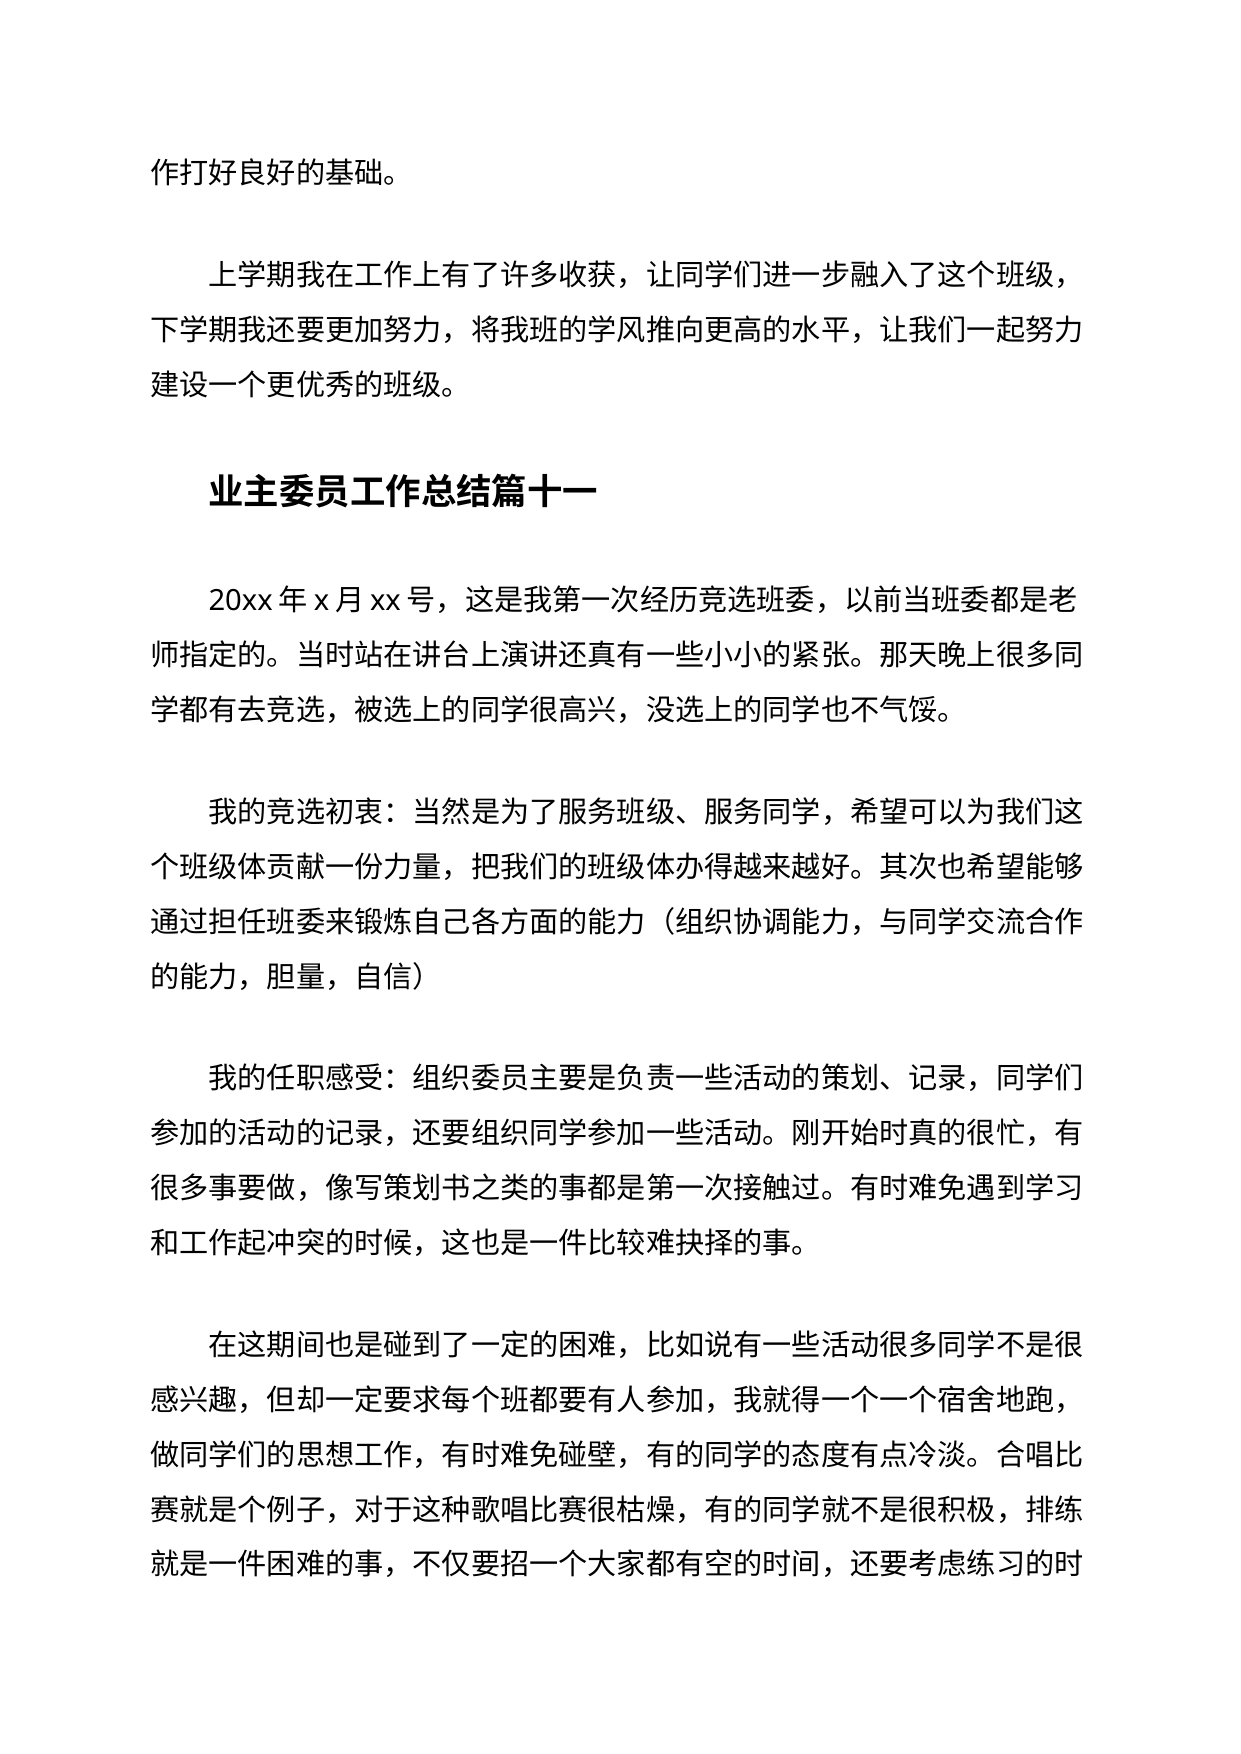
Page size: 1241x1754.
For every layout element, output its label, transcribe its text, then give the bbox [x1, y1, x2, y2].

text 20xx年x月xx号，这是我第一次经历竞选班委，以前当班委都是老师指定的。当时站在讲台上演讲还真有一些小小的紧张。那天晚上很多同学都有去竞选，被选上的同学很高兴，没选上的同学也不气馁。 [150, 577, 1090, 729]
text 我的竞选初衷：当然是为了服务班级、服务同学，希望可以为我们这个班级体贡献一份力量，把我们的班级体办得越来越好。其次也希望能够通过担任班委来锻炼自己各方面的能力（组织协调能力，与同学交流合作的能力，胆量，自信） [150, 788, 1090, 995]
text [150, 150, 1090, 192]
text 业主委员工作总结篇十一 [150, 463, 1090, 514]
text 上学期我在工作上有了许多收获，让同学们进一步融入了这个班级，下学期我还要更加努力，将我班的学风推向更高的水平，让我们一起努力建设一个更优秀的班级。 [150, 252, 1090, 404]
text 我的任职感受：组织委员主要是负责一些活动的策划、记录，同学们参加的活动的记录，还要组织同学参加一些活动。刚开始时真的很忙，有很多事要做，像写策划书之类的事都是第一次接触过。有时难免遇到学习和工作起冲突的时候，这也是一件比较难抉择的事。 [150, 1055, 1090, 1262]
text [150, 1321, 1090, 1583]
